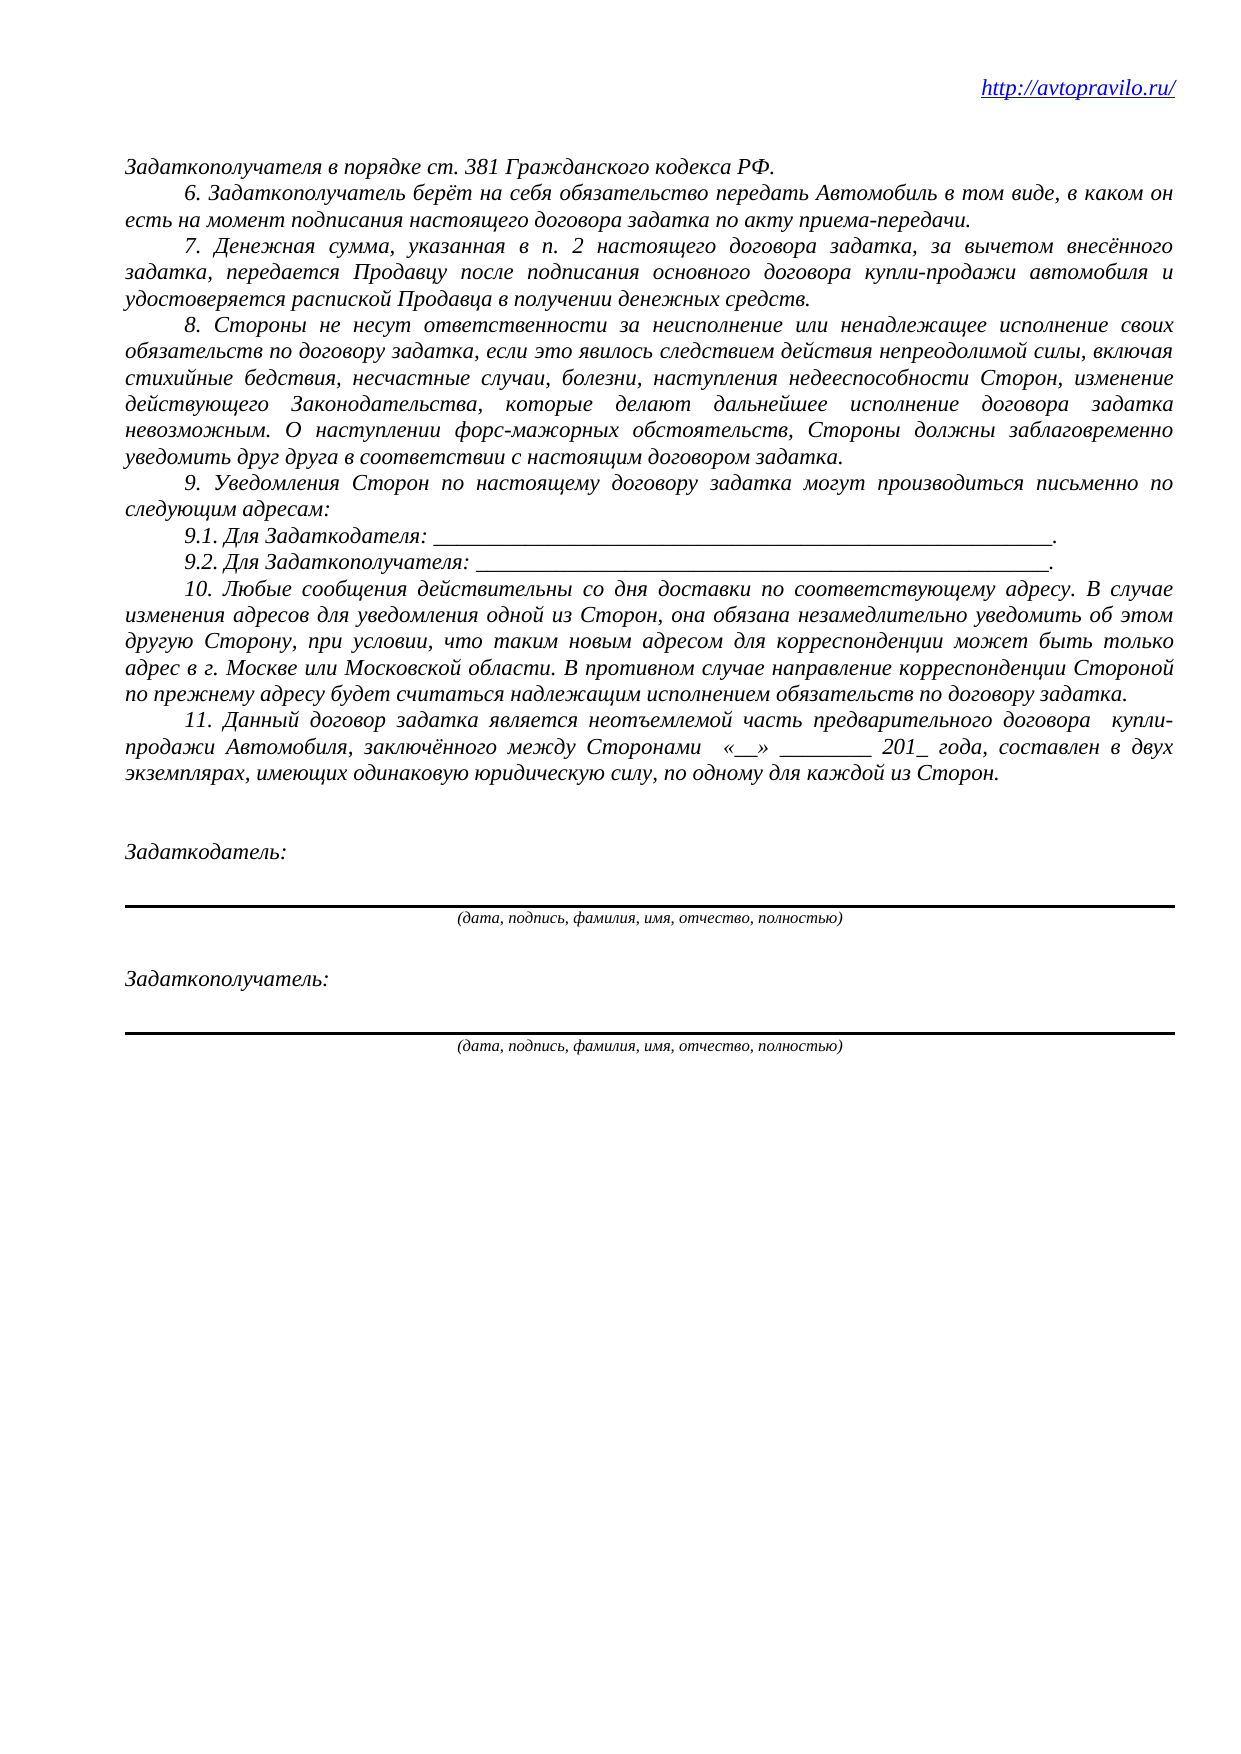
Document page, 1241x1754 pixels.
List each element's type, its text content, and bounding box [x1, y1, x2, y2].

list 8. Стороны не несут ответственности за неисполнение или ненадлежащее исполнение своих обязательств по договору задатка, если это явилось следствием действия непреодолимой силы, включая стихийные бедствия, несчастные случаи, болезни, наступления недееспособности Сторон, изменение действующего Законодательства, которые делают дальнейшее исполнение договора задатка невозможным. О наступлении форс-мажорных обстоятельств, Стороны должны заблаговременно уведомить друг друга в соответствии с настоящим договором задатка. [125, 311, 1175, 469]
text (дата, подпись, фамилия, имя, отчество, полностью) [125, 1035, 1175, 1054]
list 9. Уведомления Сторон по настоящему договору задатка могут производиться письменно по следующим адресам: [125, 469, 1175, 522]
text Задаткополучатель: [125, 966, 1175, 992]
text 9.2. Для Задаткополучателя: __________________________________________________. [125, 548, 1175, 574]
text Задаткодатель: [125, 838, 1175, 864]
text 9.1. Для Задаткодателя: ______________________________________________________. [125, 522, 1175, 548]
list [125, 153, 1175, 179]
list 6. Задаткополучатель берёт на себя обязательство передать Автомобиль в том виде, в каком он есть на момент подписания настоящего договора задатка по акту приема-передачи. [125, 179, 1175, 232]
list 7. Денежная сумма, указанная в п. 2 настоящего договора задатка, за вычетом внесённого задатка, передается Продавцу после подписания основного договора купли-продажи автомобиля и удостоверяется распиской Продавца в получении денежных средств. [125, 232, 1175, 311]
list 11. Данный договор задатка является неотъемлемой часть предварительного договора купли-продажи Автомобиля, заключённого между Сторонами «__» ________ 201_ года, составлен в двух экземплярах, имеющих одинаковую юридическую силу, по одному для каждой из Сторон. [125, 706, 1175, 785]
text (дата, подпись, фамилия, имя, отчество, полностью) [125, 908, 1175, 927]
list 10. Любые сообщения действительны со дня доставки по соответствующему адресу. В случае изменения адресов для уведомления одной из Сторон, она обязана незамедлительно уведомить об этом другую Сторону, при условии, что таким новым адресом для корреспонденции может быть только адрес в г. Москве или Московской области. В противном случае направление корреспонденции Стороной по прежнему адресу будет считаться надлежащим исполнением обязательств по договору задатка. [125, 574, 1175, 706]
